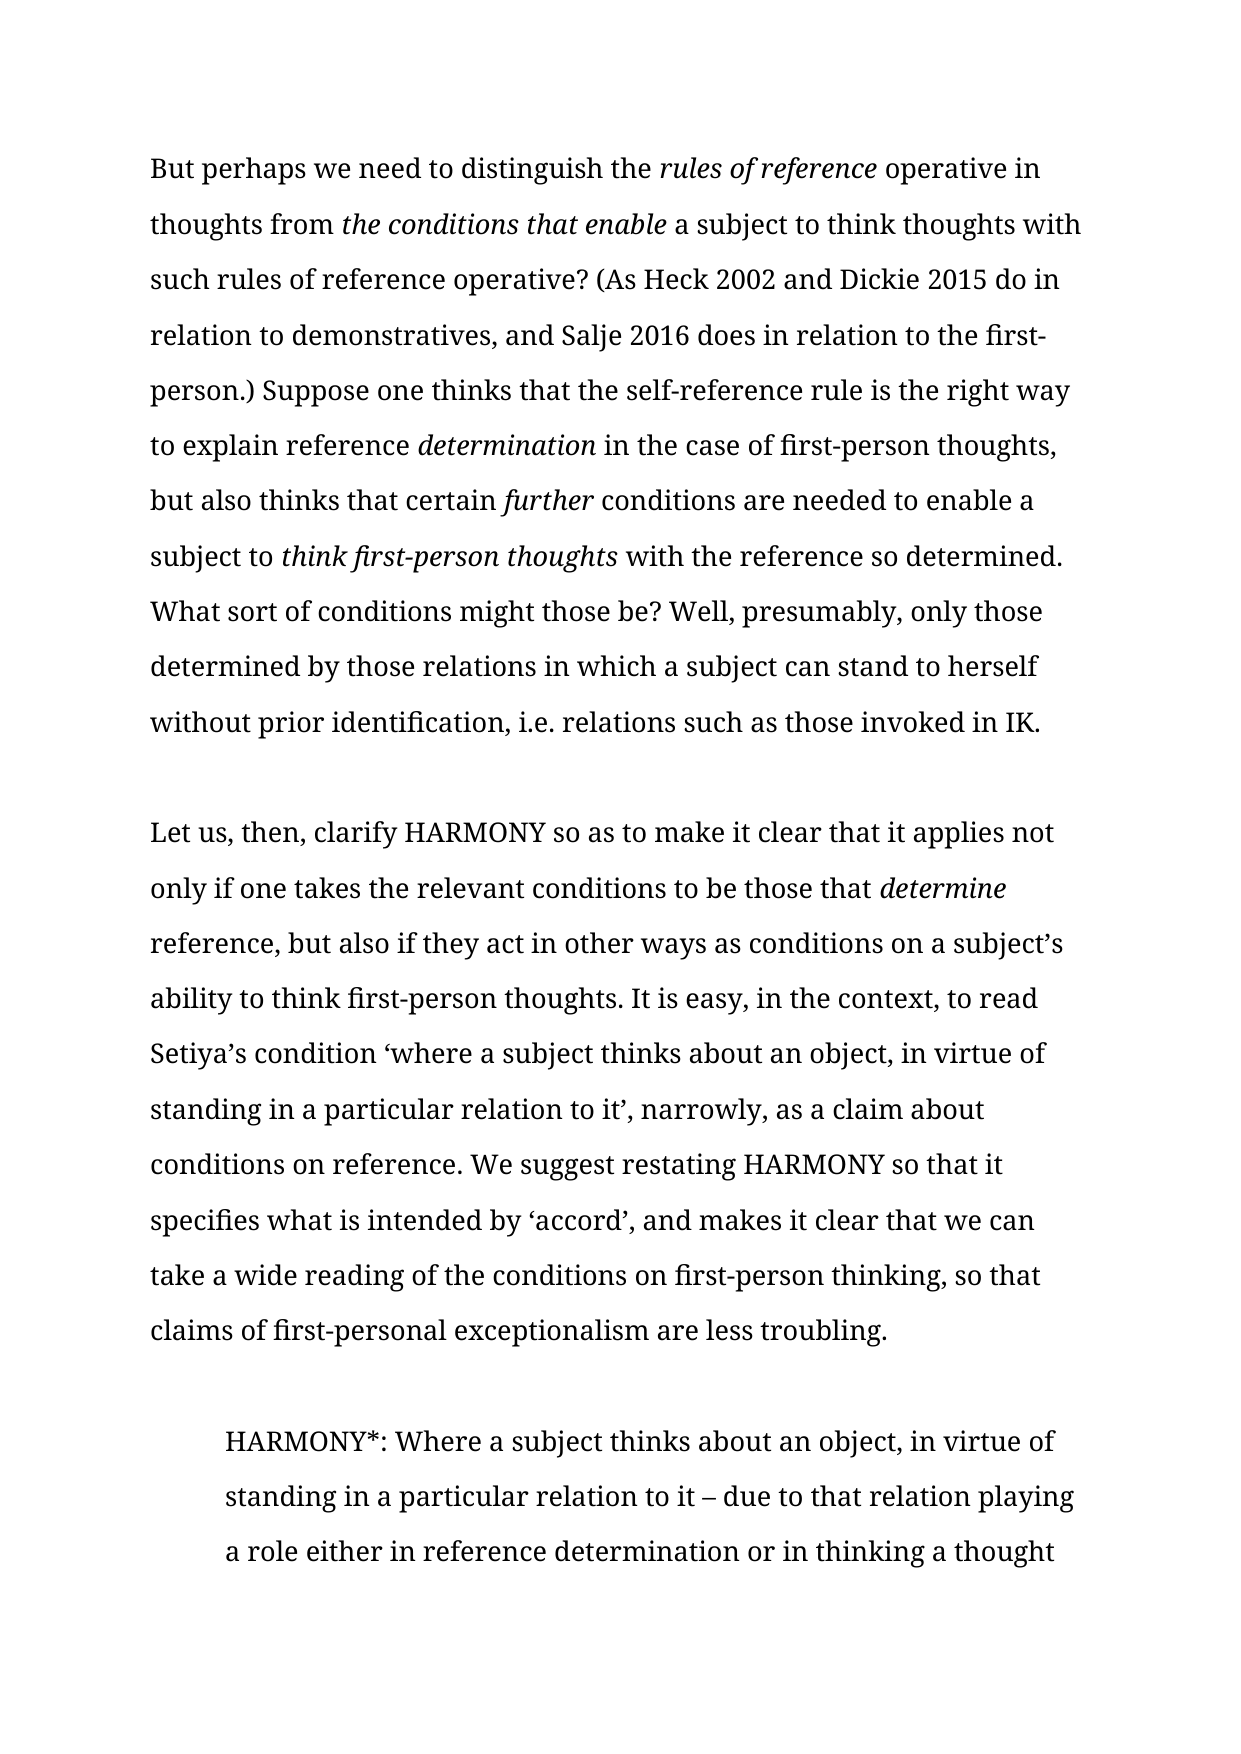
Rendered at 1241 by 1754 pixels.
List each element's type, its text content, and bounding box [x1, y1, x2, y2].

text But perhaps we need to distinguish the rules of reference operative in thoughts from the conditions that enable a subject to think thoughts with such rules of reference operative? (As Heck 2002 and Dickie 2015 do in relation to demonstratives, and Salje 2016 does in relation to the first-person.) Suppose one thinks that the self-reference rule is the right way to explain reference determination in the case of first-person thoughts, but also thinks that certain further conditions are needed to enable a subject to think first-person thoughts with the reference so determined. What sort of conditions might those be? Well, presumably, only those determined by those relations in which a subject can stand to herself without prior identification, i.e. relations such as those invoked in IK. [150, 150, 1090, 740]
text Let us, then, clarify HARMONY so as to make it clear that it applies not only if one takes the relevant conditions to be those that determine reference, but also if they act in other ways as conditions on a subject’s ability to think first-person thoughts. It is easy, in the context, to read Setiya’s condition ‘where a subject thinks about an object, in virtue of standing in a particular relation to it’, narrowly, as a claim about conditions on reference. We suggest restating HARMONY so that it specifies what is intended by ‘accord’, and makes it clear that we can take a wide reading of the conditions on first-person thinking, so that claims of first-personal exceptionalism are less troubling. [150, 814, 1090, 1348]
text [225, 1422, 1090, 1570]
